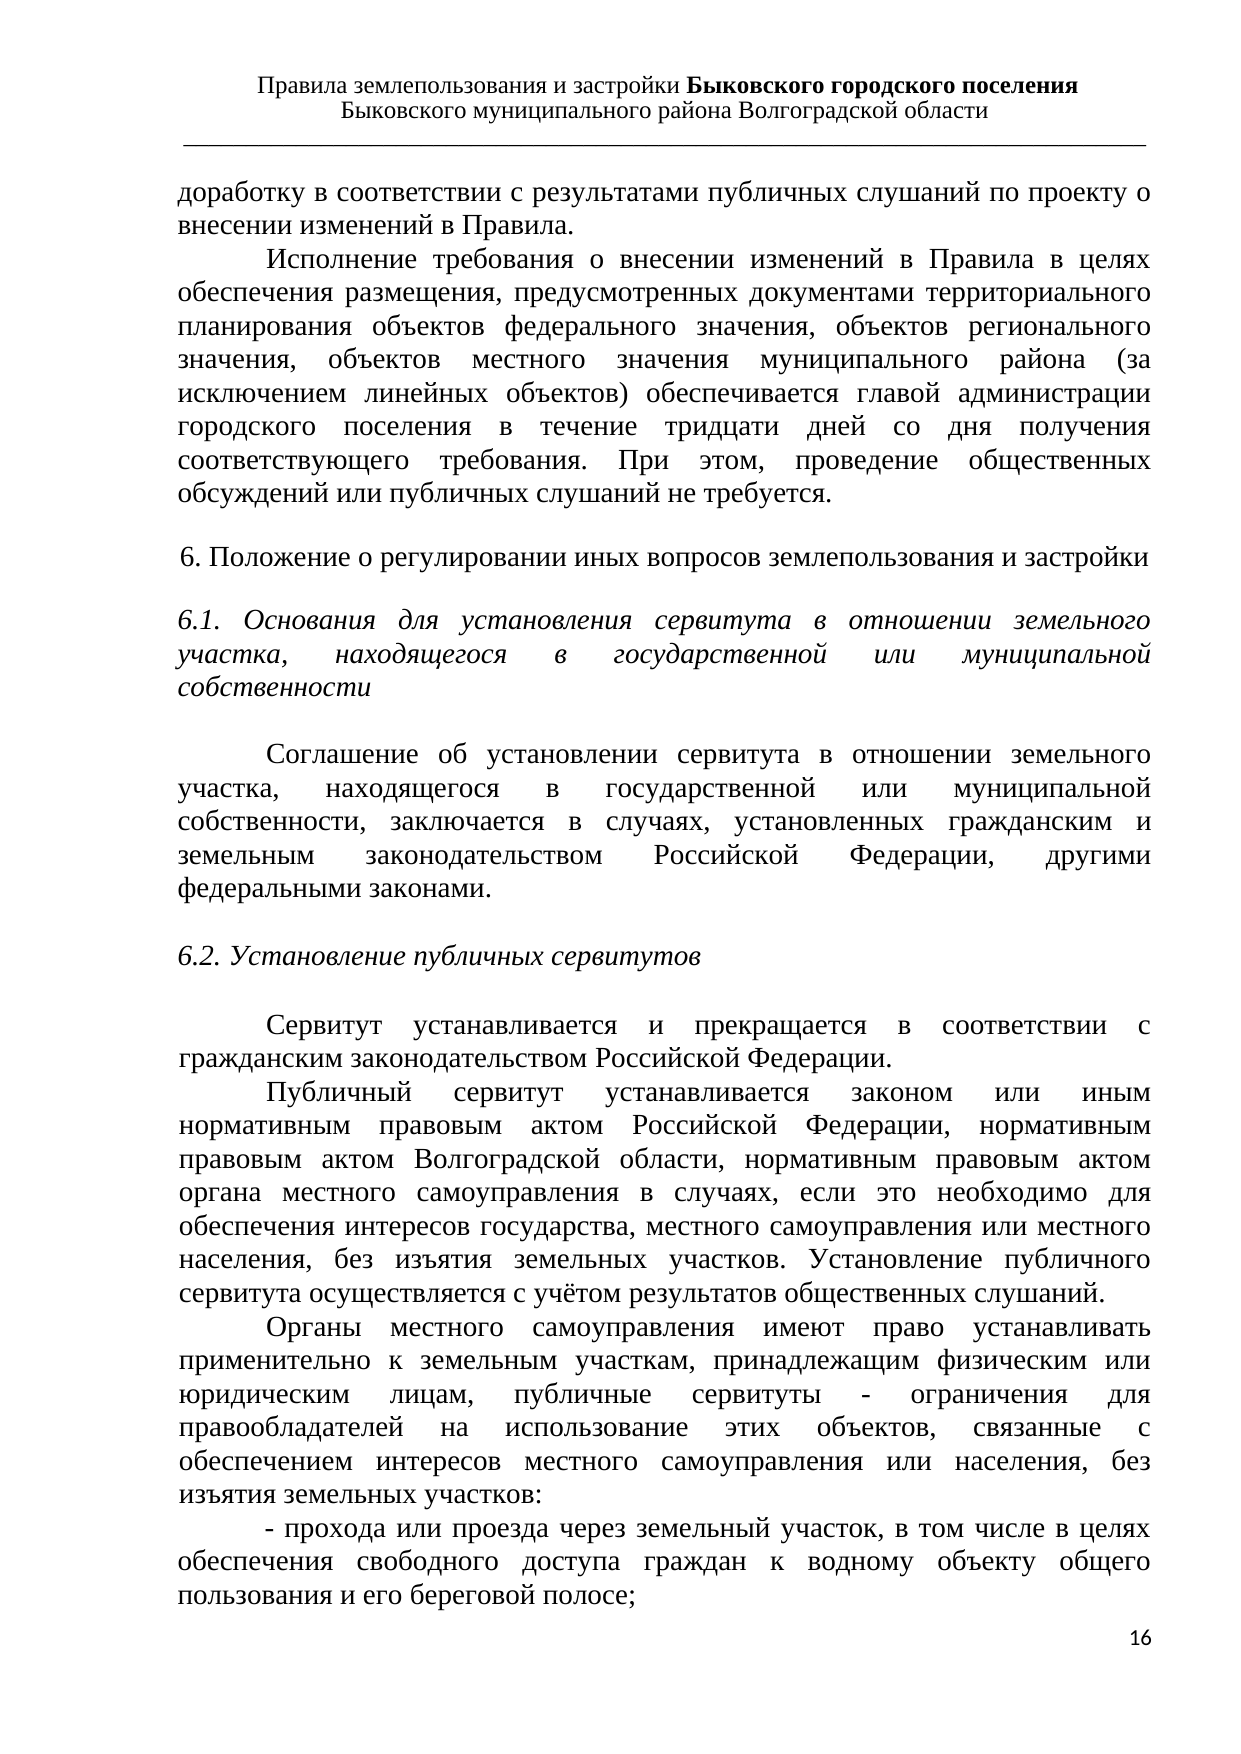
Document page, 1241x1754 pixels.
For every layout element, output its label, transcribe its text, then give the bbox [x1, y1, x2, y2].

text Органы местного самоуправления имеют право устанавливать применительно к земельным участкам, принадлежащим физическим или юридическим лицам, публичные сервитуты - ограничения для правообладателей на использование этих объектов, связанные с обеспечением интересов местного самоуправления или населения, без изъятия земельных участков: [179, 1309, 1152, 1510]
subtitle 6.2. Установление публичных сервитутов [177, 938, 1152, 971]
text Исполнение требования о внесении изменений в Правила в целях обеспечения размещения, предусмотренных документами территориального планирования объектов федерального значения, объектов регионального значения, объектов местного значения муниципального района (за исключением линейных объектов) обеспечивается главой администрации городского поселения в течение тридцати дней со дня получения соответствующего требования. При этом, проведение общественных обсуждений или публичных слушаний не требуется. [177, 241, 1152, 509]
text Сервитут устанавливается и прекращается в соответствии с гражданским законодательством Российской Федерации. [179, 1007, 1152, 1074]
text Публичный сервитут устанавливается законом или иным нормативным правовым актом Российской Федерации, нормативным правовым актом Волгоградской области, нормативным правовым актом органа местного самоуправления в случаях, если это необходимо для обеспечения интересов государства, местного самоуправления или местного населения, без изъятия земельных участков. Установление публичного сервитута осуществляется с учётом результатов общественных слушаний. [179, 1074, 1152, 1309]
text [177, 174, 1152, 241]
subtitle 6. Положение о регулировании иных вопросов землепользования и застройки [177, 539, 1152, 572]
text - прохода или проезда через земельный участок, в том числе в целях обеспечения свободного доступа граждан к водному объекту общего пользования и его береговой полосе; [177, 1510, 1152, 1611]
subtitle 6.1. Основания для установления сервитута в отношении земельного участка, находящегося в государственной или муниципальной собственности [177, 602, 1152, 703]
text Соглашение об установлении сервитута в отношении земельного участка, находящегося в государственной или муниципальной собственности, заключается в случаях, установленных гражданским и земельным законодательством Российской Федерации, другими федеральными законами. [177, 736, 1152, 904]
